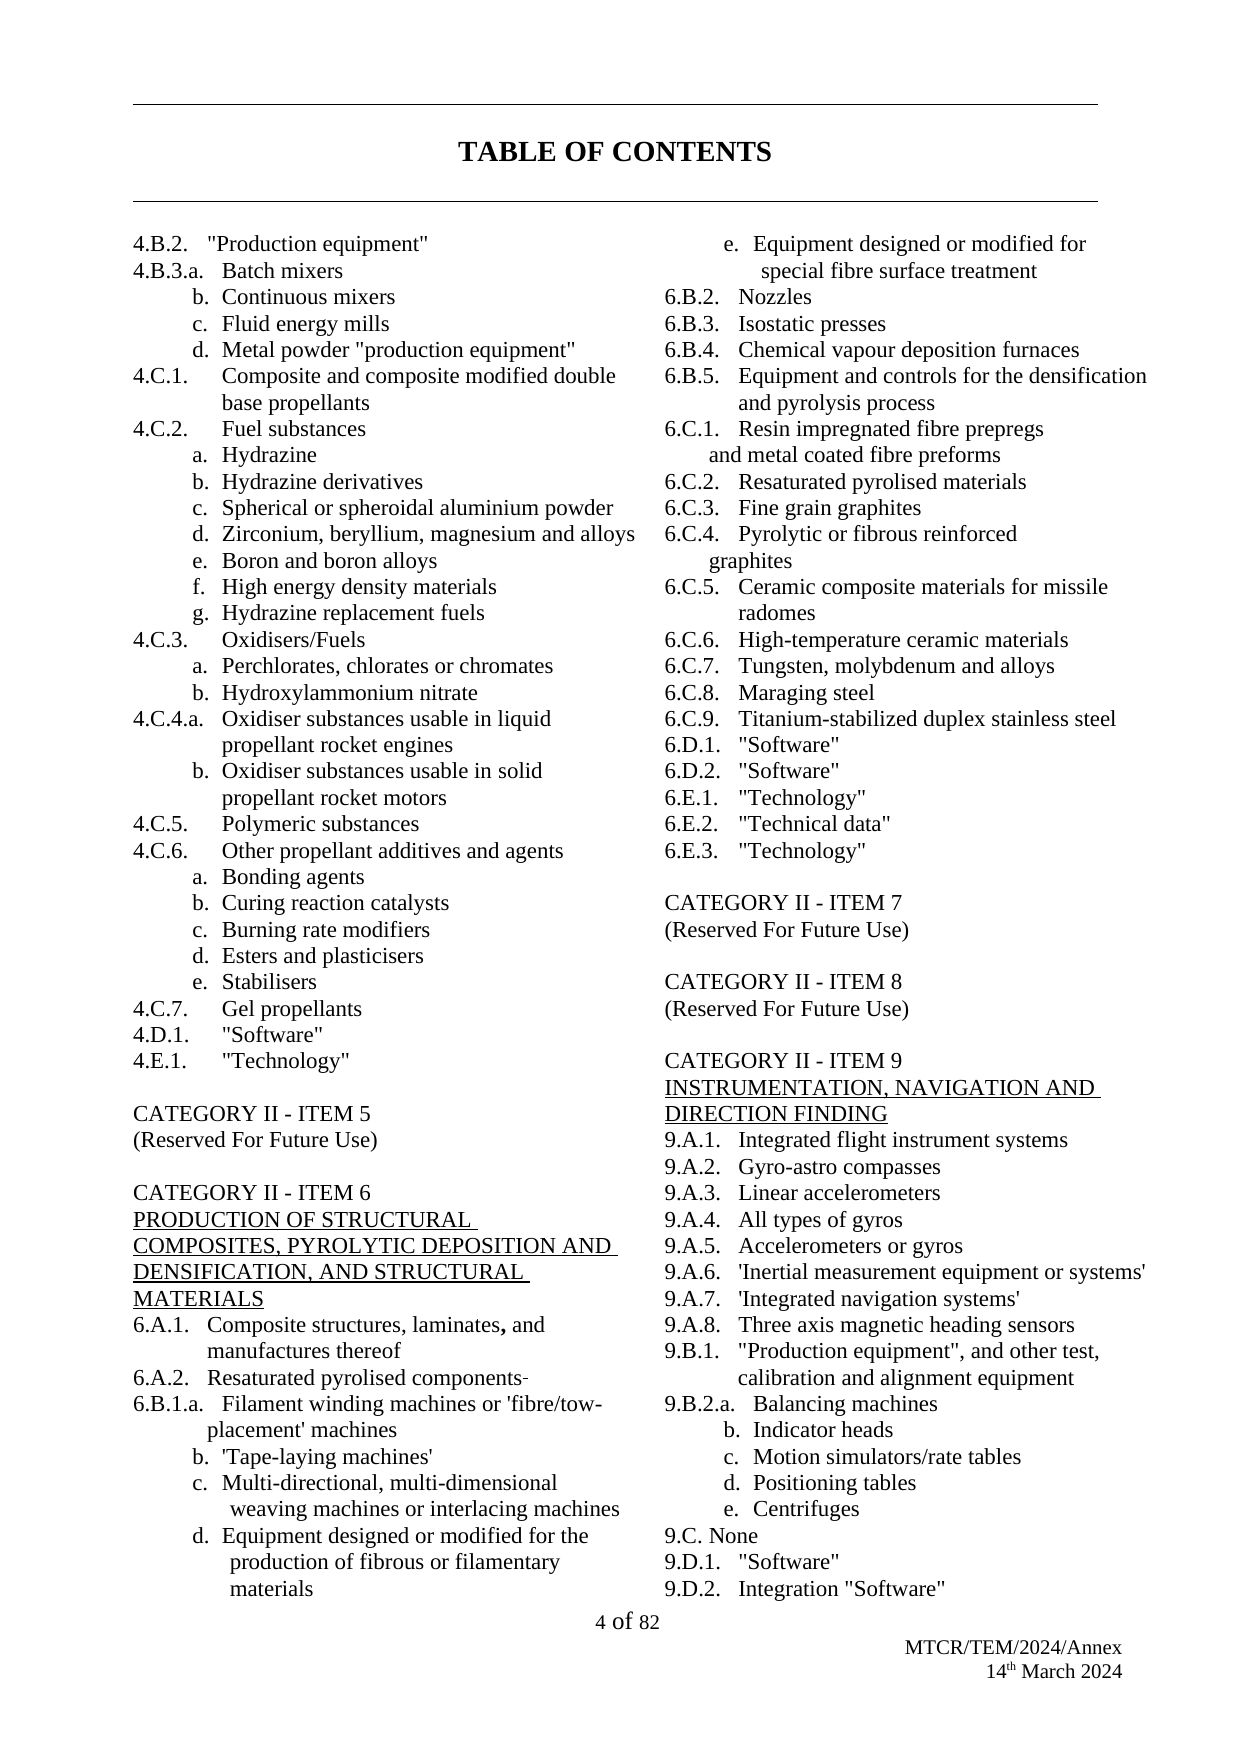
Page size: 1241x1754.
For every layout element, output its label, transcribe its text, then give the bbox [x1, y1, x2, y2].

text 6.A.1. Composite structures, laminates, and manufactures thereof [133, 1311, 623, 1364]
text 6.B.4. Chemical vapour deposition furnaces [664, 336, 1155, 362]
text 6.B.3. Isostatic presses [664, 309, 1155, 336]
text b. Curing reaction catalysts [133, 889, 627, 916]
text 9.A.8. Three axis magnetic heading sensors [664, 1311, 1169, 1337]
text b. Continuous mixers [192, 283, 627, 309]
text PRODUCTION OF STRUCTURAL COMPOSITES, PYROLYTIC DEPOSITION AND DENSIFICATION, AND STRUCTURAL MATERIALS [133, 1206, 623, 1311]
text 6.C.7. Tungsten, molybdenum and alloys [664, 652, 1155, 678]
text 9.C. None [664, 1522, 1169, 1548]
text e. Boron and boron alloys [133, 547, 608, 573]
text INSTRUMENTATION, NAVIGATION AND DIRECTION FINDING [664, 1074, 1169, 1127]
text 9.A.7. 'Integrated navigation systems' [664, 1285, 1169, 1311]
text 9.A.4. All types of gyros [664, 1206, 1169, 1232]
text e. Centrifuges [723, 1496, 1169, 1522]
text (Reserved For Future Use) [664, 916, 1233, 942]
text 4.E.1. "Technology" [133, 1047, 627, 1074]
text b. Indicator heads [664, 1416, 1169, 1443]
list Equipment designed or modified for special fibre surface treatment [723, 231, 1155, 283]
text 6.C.6. High-temperature ceramic materials [664, 626, 1155, 652]
text d. Esters and plasticisers [133, 942, 627, 968]
text 9.D.2. Integration "Software" [664, 1574, 1169, 1601]
text c. Motion simulators/rate tables [664, 1443, 1169, 1469]
list Multi-directional, multi-dimensional weaving machines or interlacing machines [192, 1469, 623, 1522]
text 6.E.1. "Technology" [664, 784, 1121, 810]
text CATEGORY II - ITEM 5 [133, 1100, 627, 1127]
text CATEGORY II - ITEM 9 [664, 1047, 1169, 1074]
text 9.A.3. Linear accelerometers [664, 1179, 1169, 1206]
text c. Spherical or spheroidal aluminium powder [192, 494, 627, 520]
text (Reserved For Future Use) [133, 1127, 627, 1153]
text 9.A.5. Accelerometers or gyros [664, 1232, 1169, 1258]
text b. Hydroxylammonium nitrate [192, 678, 627, 705]
text 6.D.1. "Software" [664, 731, 1155, 758]
text 6.C.4. Pyrolytic or fibrous reinforced [664, 520, 1155, 547]
text d. Positioning tables [664, 1469, 1169, 1496]
text g. Hydrazine replacement fuels [192, 599, 608, 626]
text c. Burning rate modifiers [133, 916, 627, 942]
text CATEGORY II - ITEM 8 [664, 968, 1233, 995]
text b. Hydrazine derivatives [192, 468, 627, 494]
text CATEGORY II - ITEM 7 [664, 889, 1121, 916]
text 6.B.5. Equipment and controls for the densification and pyrolysis process [664, 362, 1155, 415]
text 9.A.6. 'Inertial measurement equipment or systems' [664, 1258, 1169, 1285]
text 6.D.2. "Software" [664, 758, 1121, 784]
text b. 'Tape-laying machines' [192, 1443, 623, 1469]
text 6.C.8. Maraging steel [664, 678, 1155, 705]
text 4.C.4.a. Oxidiser substances usable in liquid propellant rocket engines [133, 705, 593, 758]
text and metal coated fibre preforms [664, 441, 1155, 468]
text 6.E.3. "Technology" [664, 837, 1121, 863]
text 9.D.1. "Software" [664, 1548, 1169, 1574]
text c. Fluid energy mills [192, 309, 627, 336]
text CATEGORY II - ITEM 6 [133, 1179, 623, 1206]
text 9.A.2. Gyro-astro compasses [664, 1153, 1169, 1179]
text 6.C.3. Fine grain graphites [664, 494, 1155, 520]
text a. Bonding agents [133, 863, 627, 889]
text a. Hydrazine [192, 441, 627, 468]
text 6.B.2. Nozzles [664, 283, 1155, 309]
text 4.C.6. Other propellant additives and agents [133, 837, 627, 863]
text (Reserved For Future Use) [664, 995, 1233, 1021]
list Equipment designed or modified for the production of fibrous or filamentary materials [192, 1522, 623, 1601]
text 6.B.1.a. Filament winding machines or 'fibre/tow- placement' machines [133, 1390, 623, 1443]
text 4.C.5. Polymeric substances [133, 810, 627, 837]
text 4.B.2. "Production equipment" [133, 231, 627, 257]
text d. Metal powder "production equipment" [192, 336, 627, 362]
text f. High energy density materials [192, 573, 608, 599]
text 9.B.2.a. Balancing machines [664, 1390, 1169, 1416]
text 4.D.1. "Software" [133, 1021, 627, 1047]
text e. Stabilisers [133, 968, 627, 995]
text 6.E.2. "Technical data" [664, 810, 1121, 837]
text 6.C.2. Resaturated pyrolised materials [664, 468, 1155, 494]
text 6.A.2. Resaturated pyrolised components [133, 1364, 623, 1390]
text 9.A.1. Integrated flight instrument systems [664, 1127, 1169, 1153]
text 6.C.5. Ceramic composite materials for missile radomes [664, 573, 1155, 626]
text 9.B.1. "Production equipment", and other test, calibration and alignment equipment [664, 1337, 1169, 1390]
text 4.C.1. Composite and composite modified double base propellants [133, 362, 627, 415]
text 6.C.9. Titanium-stabilized duplex stainless steel [664, 705, 1155, 731]
text 4.C.2. Fuel substances [133, 415, 627, 441]
text a. Perchlorates, chlorates or chromates [192, 652, 627, 678]
text d. Zirconium, beryllium, magnesium and alloys [192, 520, 627, 547]
text 6.C.1. Resin impregnated fibre prepregs [664, 415, 1155, 441]
text 4.B.3.a. Batch mixers [133, 257, 627, 283]
text graphites [664, 547, 1155, 573]
text b. Oxidiser substances usable in solid propellant rocket motors [192, 758, 593, 810]
text 4.C.7. Gel propellants [133, 995, 627, 1021]
text 4.C.3. Oxidisers/Fuels [133, 626, 627, 652]
